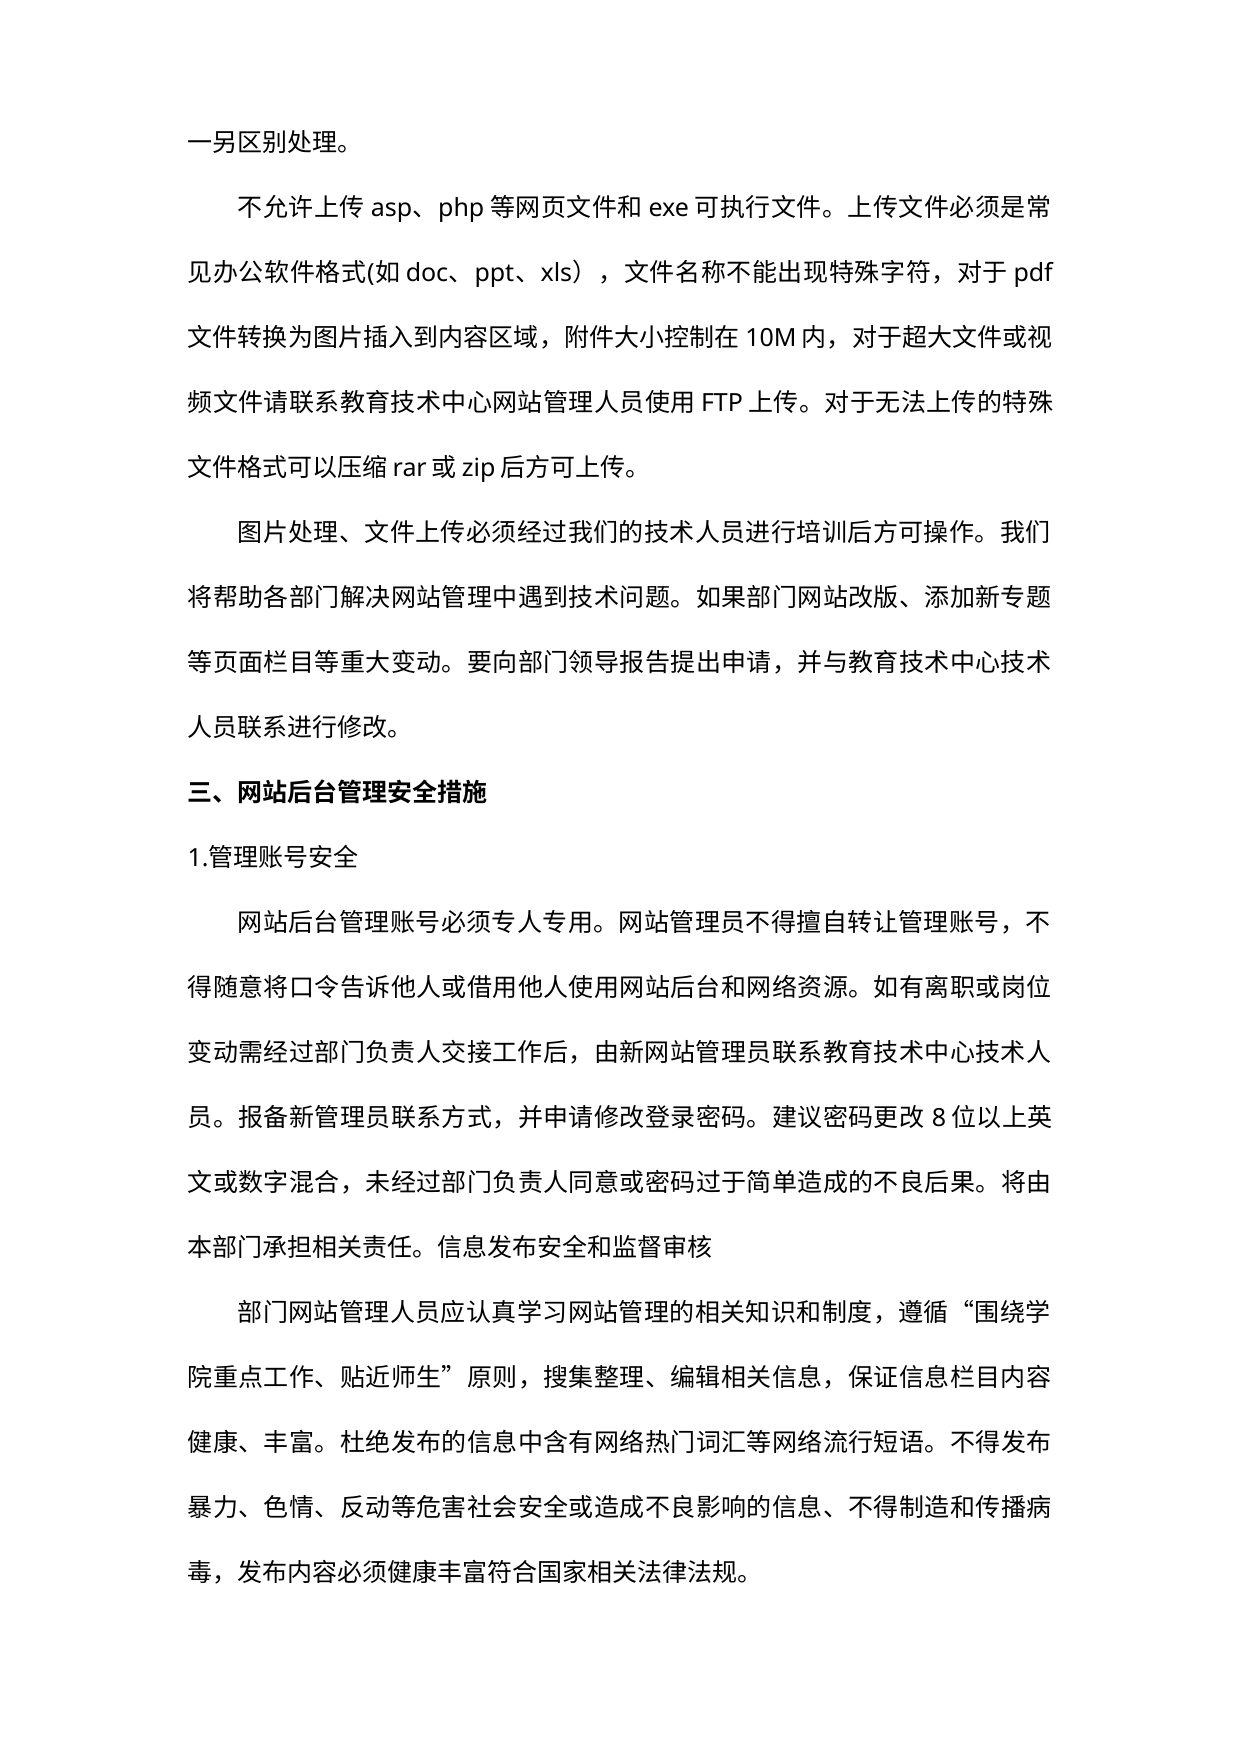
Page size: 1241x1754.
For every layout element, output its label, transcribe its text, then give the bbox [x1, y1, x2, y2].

text 不允许上传asp、php等网页文件和exe可执行文件。上传文件必须是常见办公软件格式(如doc、ppt、xls），文件名称不能出现特殊字符，对于pdf文件转换为图片插入到内容区域，附件大小控制在10M内，对于超大文件或视频文件请联系教育技术中心网站管理人员使用FTP上传。对于无法上传的特殊文件格式可以压缩rar或zip后方可上传。 [187, 173, 1053, 498]
text 网站后台管理账号必须专人专用。网站管理员不得擅自转让管理账号，不得随意将口令告诉他人或借用他人使用网站后台和网络资源。如有离职或岗位变动需经过部门负责人交接工作后，由新网站管理员联系教育技术中心技术人员。报备新管理员联系方式，并申请修改登录密码。建议密码更改8位以上英文或数字混合，未经过部门负责人同意或密码过于简单造成的不良后果。将由本部门承担相关责任。信息发布安全和监督审核 [187, 888, 1053, 1278]
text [187, 108, 1053, 173]
text 1.管理账号安全 [187, 823, 1053, 888]
text 部门网站管理人员应认真学习网站管理的相关知识和制度，遵循“围绕学院重点工作、贴近师生”原则，搜集整理、编辑相关信息，保证信息栏目内容健康、丰富。杜绝发布的信息中含有网络热门词汇等网络流行短语。不得发布暴力、色情、反动等危害社会安全或造成不良影响的信息、不得制造和传播病毒，发布内容必须健康丰富符合国家相关法律法规。 [187, 1278, 1053, 1603]
text 图片处理、文件上传必须经过我们的技术人员进行培训后方可操作。我们将帮助各部门解决网站管理中遇到技术问题。如果部门网站改版、添加新专题等页面栏目等重大变动。要向部门领导报告提出申请，并与教育技术中心技术人员联系进行修改。 [187, 498, 1053, 758]
text 三、网站后台管理安全措施 [187, 758, 1053, 823]
